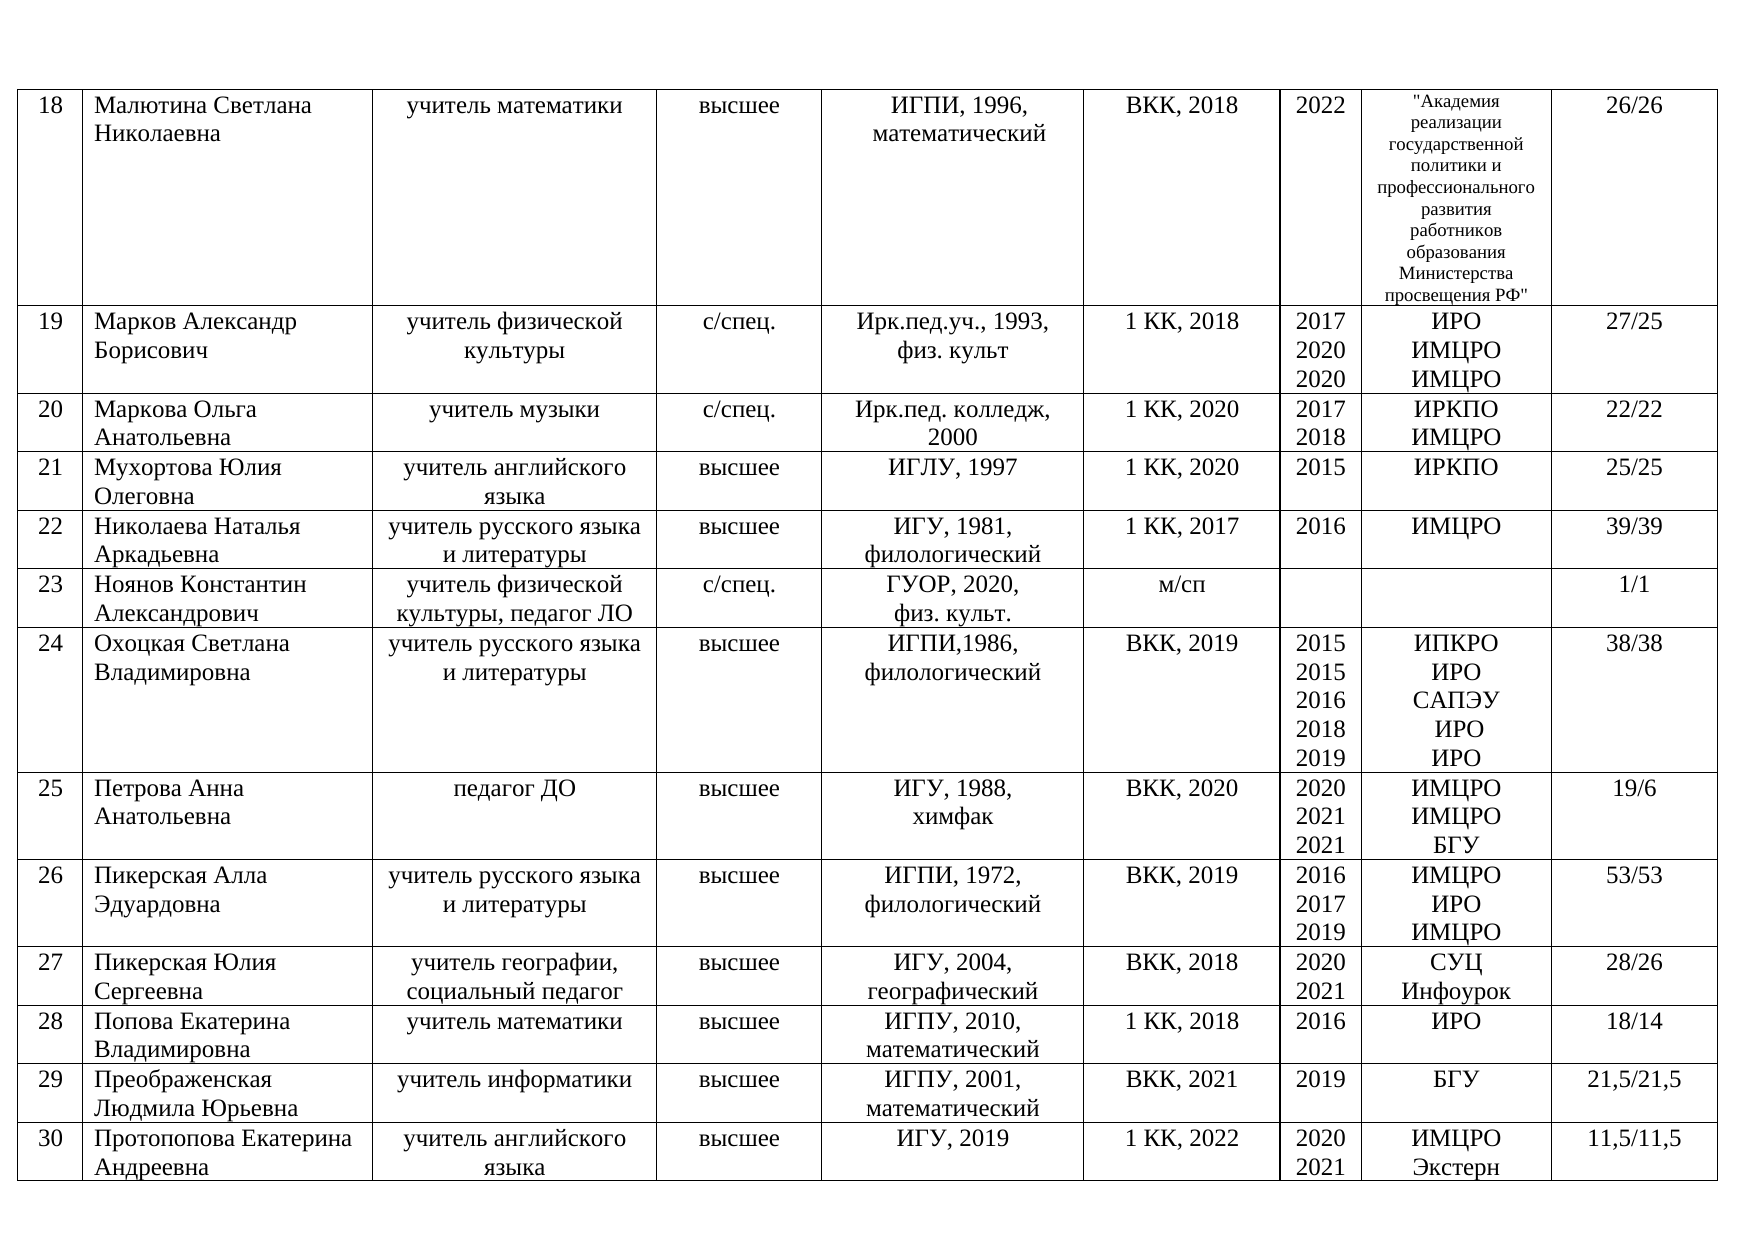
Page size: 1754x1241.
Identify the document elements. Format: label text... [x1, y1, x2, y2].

table_cell 25/25 [1552, 452, 1717, 510]
table_cell Марков Александр Борисович [83, 306, 372, 393]
table_cell ИГУ, 1988, химфак [822, 773, 1083, 859]
table_cell ГУОР, 2020, физ. культ. [822, 569, 1083, 627]
table_cell учитель английского языка [373, 452, 656, 510]
table_cell 21 [18, 452, 82, 510]
table_cell 26/26 [1552, 90, 1717, 305]
table_cell высшее [657, 947, 821, 1005]
table_cell учитель музыки [373, 394, 656, 451]
table_cell 1 КК, 2018 [1084, 1006, 1279, 1063]
table_cell учитель математики [373, 90, 656, 305]
table_cell 53/53 [1552, 860, 1717, 946]
table_cell 25 [18, 773, 82, 859]
table_cell 28/26 [1552, 947, 1717, 1005]
table_cell Пикерская Алла Эдуардовна [83, 860, 372, 946]
table_cell 2016 [1281, 511, 1361, 568]
table_cell Маркова Ольга Анатольевна [83, 394, 372, 451]
table_cell 23 [18, 569, 82, 627]
table_cell 2015 [1281, 452, 1361, 510]
table_cell "Академия реализации государственной политики и профессионального развития работников образования Министерства просвещения РФ" [1362, 90, 1551, 305]
table_cell учитель русского языка и литературы [373, 860, 656, 946]
table_cell 18/14 [1552, 1006, 1717, 1063]
table_cell Николаева Наталья Аркадьевна [83, 511, 372, 568]
table_cell 1 КК, 2018 [1084, 306, 1279, 393]
table_cell 2016 [1281, 1006, 1361, 1063]
table_cell Ирк.пед.уч., 1993, физ. культ [822, 306, 1083, 393]
table_cell ИМЦРО [1362, 511, 1551, 568]
table_cell ИГПИ, 1996, математический [822, 90, 1083, 305]
table_cell 2020 2021 [1281, 947, 1361, 1005]
table_cell 1 КК, 2020 [1084, 452, 1279, 510]
table_cell ИПКРО ИРО САПЭУ ИРО ИРО [1362, 628, 1551, 772]
table_cell 19 [18, 306, 82, 393]
table_cell ИРО [1362, 1006, 1551, 1063]
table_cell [83, 1123, 372, 1180]
table_cell 20 [18, 394, 82, 451]
table_cell 2015 2015 2016 2018 2019 [1281, 628, 1361, 772]
table_cell 2020 2021 2021 [1281, 1123, 1361, 1180]
table_cell ИГПИ, 1972, филологический [822, 860, 1083, 946]
table_cell высшее [657, 628, 821, 772]
table_cell ИРКПО ИМЦРО [1362, 394, 1551, 451]
table_cell 1/1 [1552, 569, 1717, 627]
table_cell 2017 2018 [1281, 394, 1361, 451]
table_cell 1 КК, 2017 [1084, 511, 1279, 568]
table_cell [1281, 569, 1361, 627]
table_cell высшее [657, 90, 821, 305]
table_cell 30 [18, 1123, 82, 1180]
table_cell 28 [18, 1006, 82, 1063]
table_cell педагог ДО [373, 773, 656, 859]
table_cell учитель физической культуры [373, 306, 656, 393]
table_cell учитель русского языка и литературы [373, 628, 656, 772]
table_cell ИМЦРО ИРО ИМЦРО [1362, 860, 1551, 946]
table_cell ИРКПО [1362, 452, 1551, 510]
table_cell 1 КК, 2022 [1084, 1123, 1279, 1180]
table_cell 2020 2021 2021 [1281, 773, 1361, 859]
table_cell ИГЛУ, 1997 [822, 452, 1083, 510]
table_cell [1362, 1123, 1551, 1180]
table_cell ИГПУ, 2010, математический [822, 1006, 1083, 1063]
table_cell с/спец. [657, 306, 821, 393]
table_cell Малютина Светлана Николаевна [83, 90, 372, 305]
table_cell 22 [18, 511, 82, 568]
table_cell высшее [657, 773, 821, 859]
table_cell ИМЦРО ИМЦРО БГУ [1362, 773, 1551, 859]
table_cell Охоцкая Светлана Владимировна [83, 628, 372, 772]
table_cell высшее [657, 1006, 821, 1063]
table_cell учитель математики [373, 1006, 656, 1063]
table_cell 38/38 [1552, 628, 1717, 772]
table_cell 22/22 [1552, 394, 1717, 451]
table_cell 21,5/21,5 [1552, 1064, 1717, 1122]
table_cell высшее [657, 1123, 821, 1180]
table_cell Попова Екатерина Владимировна [83, 1006, 372, 1063]
table_cell ИГУ, 2004, географический [822, 947, 1083, 1005]
table_cell Мухортова Юлия Олеговна [83, 452, 372, 510]
table_cell 19/6 [1552, 773, 1717, 859]
table_cell 39/39 [1552, 511, 1717, 568]
table_cell ВКК, 2019 [1084, 628, 1279, 772]
table_cell ВКК, 2019 [1084, 860, 1279, 946]
table_cell 24 [18, 628, 82, 772]
table_cell учитель информатики [373, 1064, 656, 1122]
table_cell высшее [657, 511, 821, 568]
table_cell м/сп [1084, 569, 1279, 627]
table_cell 29 [18, 1064, 82, 1122]
table_cell 1 КК, 2020 [1084, 394, 1279, 451]
table_cell ВКК, 2018 [1084, 90, 1279, 305]
table_cell ИГПУ, 2001, математический [822, 1064, 1083, 1122]
table_cell 11,5/11,5 [1552, 1123, 1717, 1180]
table_cell ИГПИ,1986, филологический [822, 628, 1083, 772]
table_cell высшее [657, 860, 821, 946]
table_cell ВКК, 2020 [1084, 773, 1279, 859]
table_cell Пикерская Юлия Сергеевна [83, 947, 372, 1005]
table_cell 2019 [1281, 1064, 1361, 1122]
table_cell высшее [657, 1064, 821, 1122]
table_cell ИГУ, 2019 [822, 1123, 1083, 1180]
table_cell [373, 1123, 656, 1180]
table_cell учитель русского языка и литературы [373, 511, 656, 568]
table_cell ИРО ИМЦРО ИМЦРО [1362, 306, 1551, 393]
table_cell 27 [18, 947, 82, 1005]
table_cell 26 [18, 860, 82, 946]
table_cell Петрова Анна Анатольевна [83, 773, 372, 859]
table_cell 2022 [1281, 90, 1361, 305]
table_cell СУЦ Инфоурок [1362, 947, 1551, 1005]
table_cell БГУ [1362, 1064, 1551, 1122]
table_cell 2016 2017 2019 [1281, 860, 1361, 946]
table_cell Ноянов Константин Александрович [83, 569, 372, 627]
table_cell ВКК, 2021 [1084, 1064, 1279, 1122]
table_cell учитель физической культуры, педагог ЛО [373, 569, 656, 627]
table_cell 18 [18, 90, 82, 305]
table_cell ВКК, 2018 [1084, 947, 1279, 1005]
table_cell Преображенская Людмила Юрьевна [83, 1064, 372, 1122]
table_cell высшее [657, 452, 821, 510]
table_cell учитель географии, социальный педагог [373, 947, 656, 1005]
table_cell ИГУ, 1981, филологический [822, 511, 1083, 568]
table_cell [1362, 569, 1551, 627]
table_cell с/спец. [657, 394, 821, 451]
table_cell 2017 2020 2020 [1281, 306, 1361, 393]
table_cell Ирк.пед. колледж, 2000 [822, 394, 1083, 451]
table_cell 27/25 [1552, 306, 1717, 393]
table_cell с/спец. [657, 569, 821, 627]
